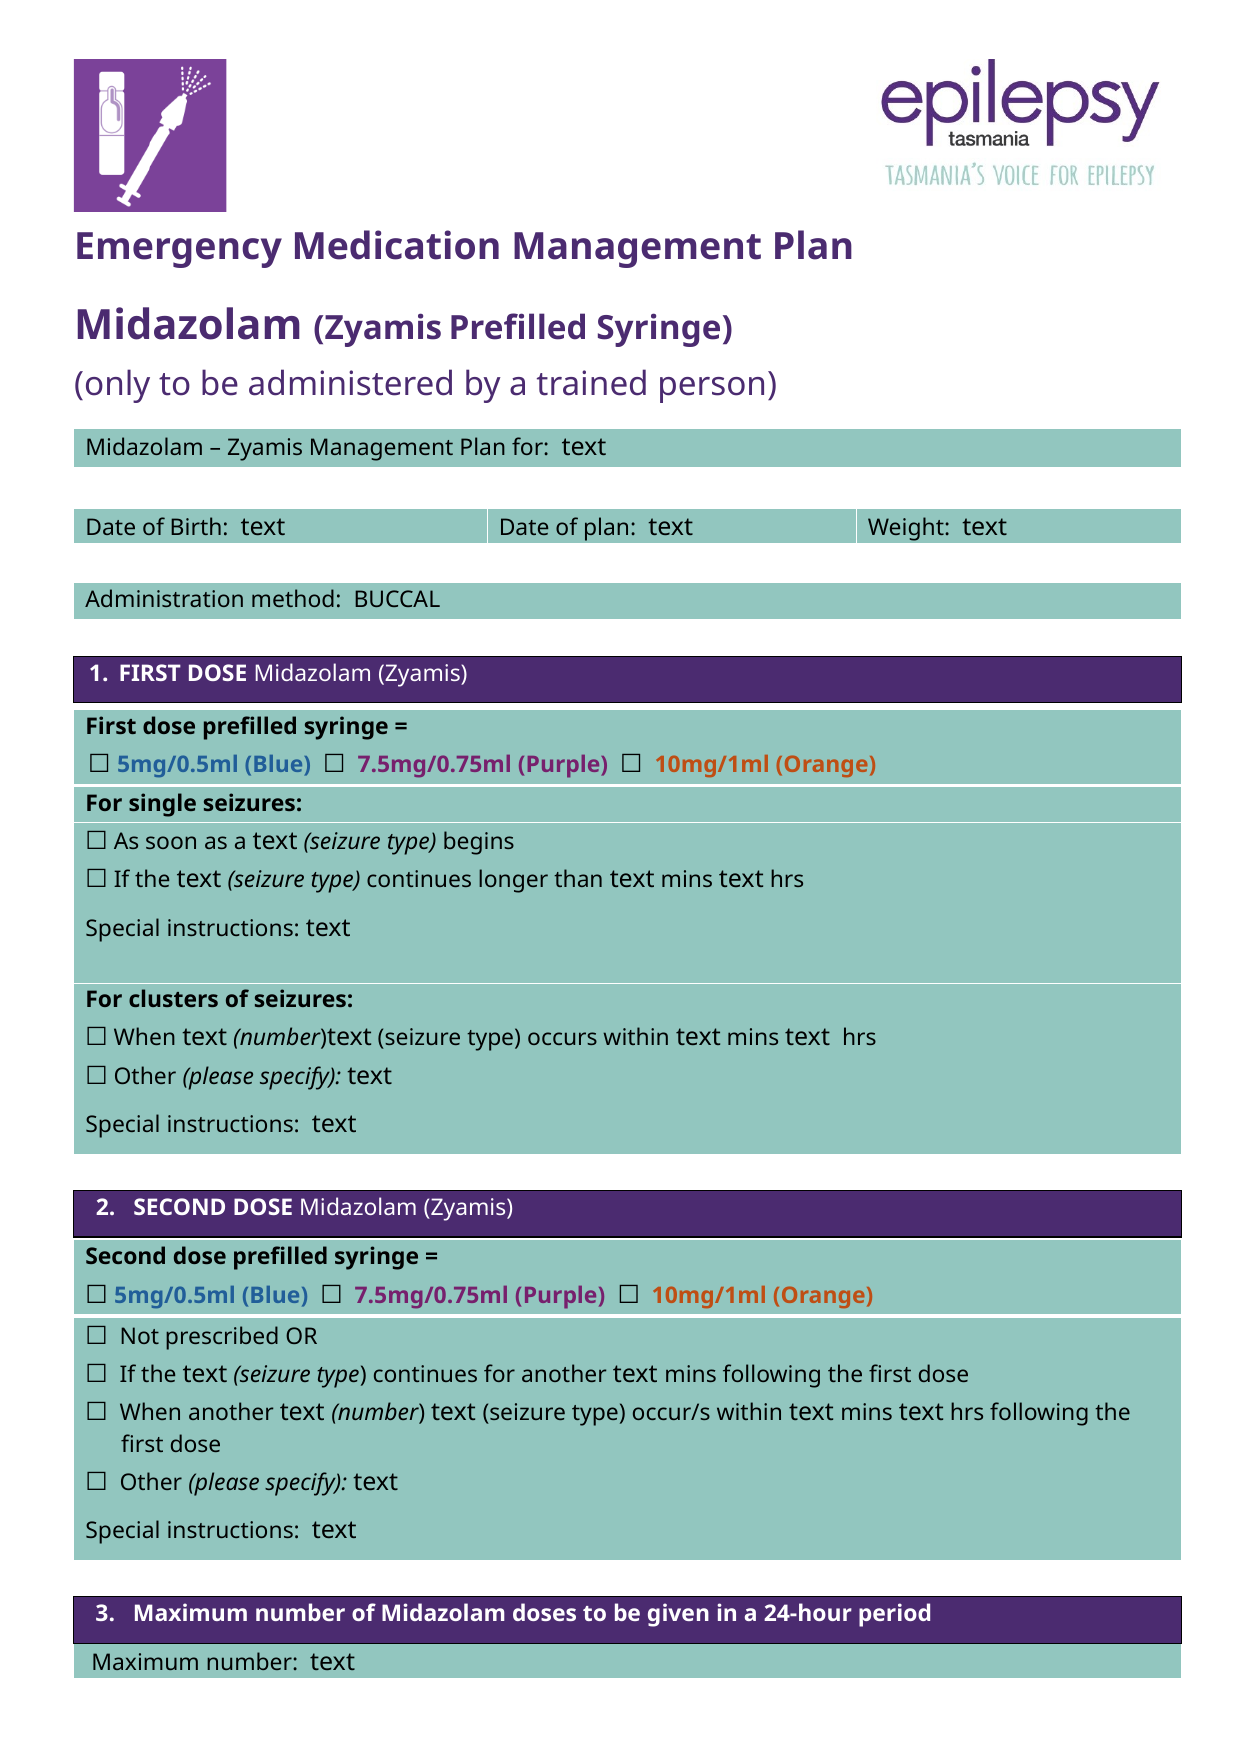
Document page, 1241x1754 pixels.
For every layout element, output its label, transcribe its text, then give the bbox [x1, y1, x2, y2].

picture [73, 59, 227, 212]
table_cell Other (please specify): [74, 1464, 1181, 1512]
table_header Date of plan: [488, 509, 856, 543]
table_cell For clusters of seizures: [74, 984, 1181, 1019]
table_header Maximum number of Midazolam doses to be given in a 24-hour period [74, 1597, 1181, 1643]
text (only to be administered by a trained person) [74, 360, 1165, 405]
table_cell Other (please specify): [74, 1057, 1181, 1106]
table_cell first dose [74, 1428, 1181, 1464]
table_header SECOND DOSE Midazolam (Zyamis) [74, 1191, 1181, 1236]
table_header Administration method: BUCCAL [74, 583, 1181, 619]
table_cell Special instructions: [74, 1106, 1181, 1154]
table_header For single seizures: [74, 787, 1181, 822]
table_header Not prescribed OR [74, 1318, 1181, 1356]
picture [876, 59, 1166, 201]
text Midazolam (Zyamis Prefilled Syringe) [74, 294, 1165, 351]
table_header [458, 509, 487, 543]
table_cell If the (seizure type) continues for another mins following the first dose [74, 1356, 1181, 1394]
table_cell As soon as a (seizure type) begins [74, 823, 1181, 861]
table_header FIRST DOSE Midazolam (Zyamis) [74, 657, 1181, 702]
table_cell Maximum number: [74, 1644, 1181, 1678]
table_header Second dose prefilled syringe = 5mg/0.5ml (Blue) 7.5mg/0.75ml (Purple) 10mg/1ml (Orange) [74, 1240, 1181, 1314]
table_cell When (number) (seizure type) occurs within mins hrs [74, 1019, 1181, 1057]
table_cell Special instructions: [74, 909, 1181, 983]
table_header Midazolam – Zyamis Management Plan for: [74, 429, 1181, 467]
table_header Weight: [857, 509, 1181, 543]
table_cell Special instructions: [74, 1512, 1181, 1560]
table_cell When another (number) (seizure type) occur/s within mins hrs following the [74, 1394, 1181, 1428]
table_header First dose prefilled syringe = 5mg/0.5ml (Blue) 7.5mg/0.75ml (Purple) 10mg/1ml (Orange) [74, 710, 1181, 784]
table_cell If the (seizure type) continues longer than mins hrs [74, 861, 1181, 909]
table_header Date of Birth: [74, 509, 458, 543]
